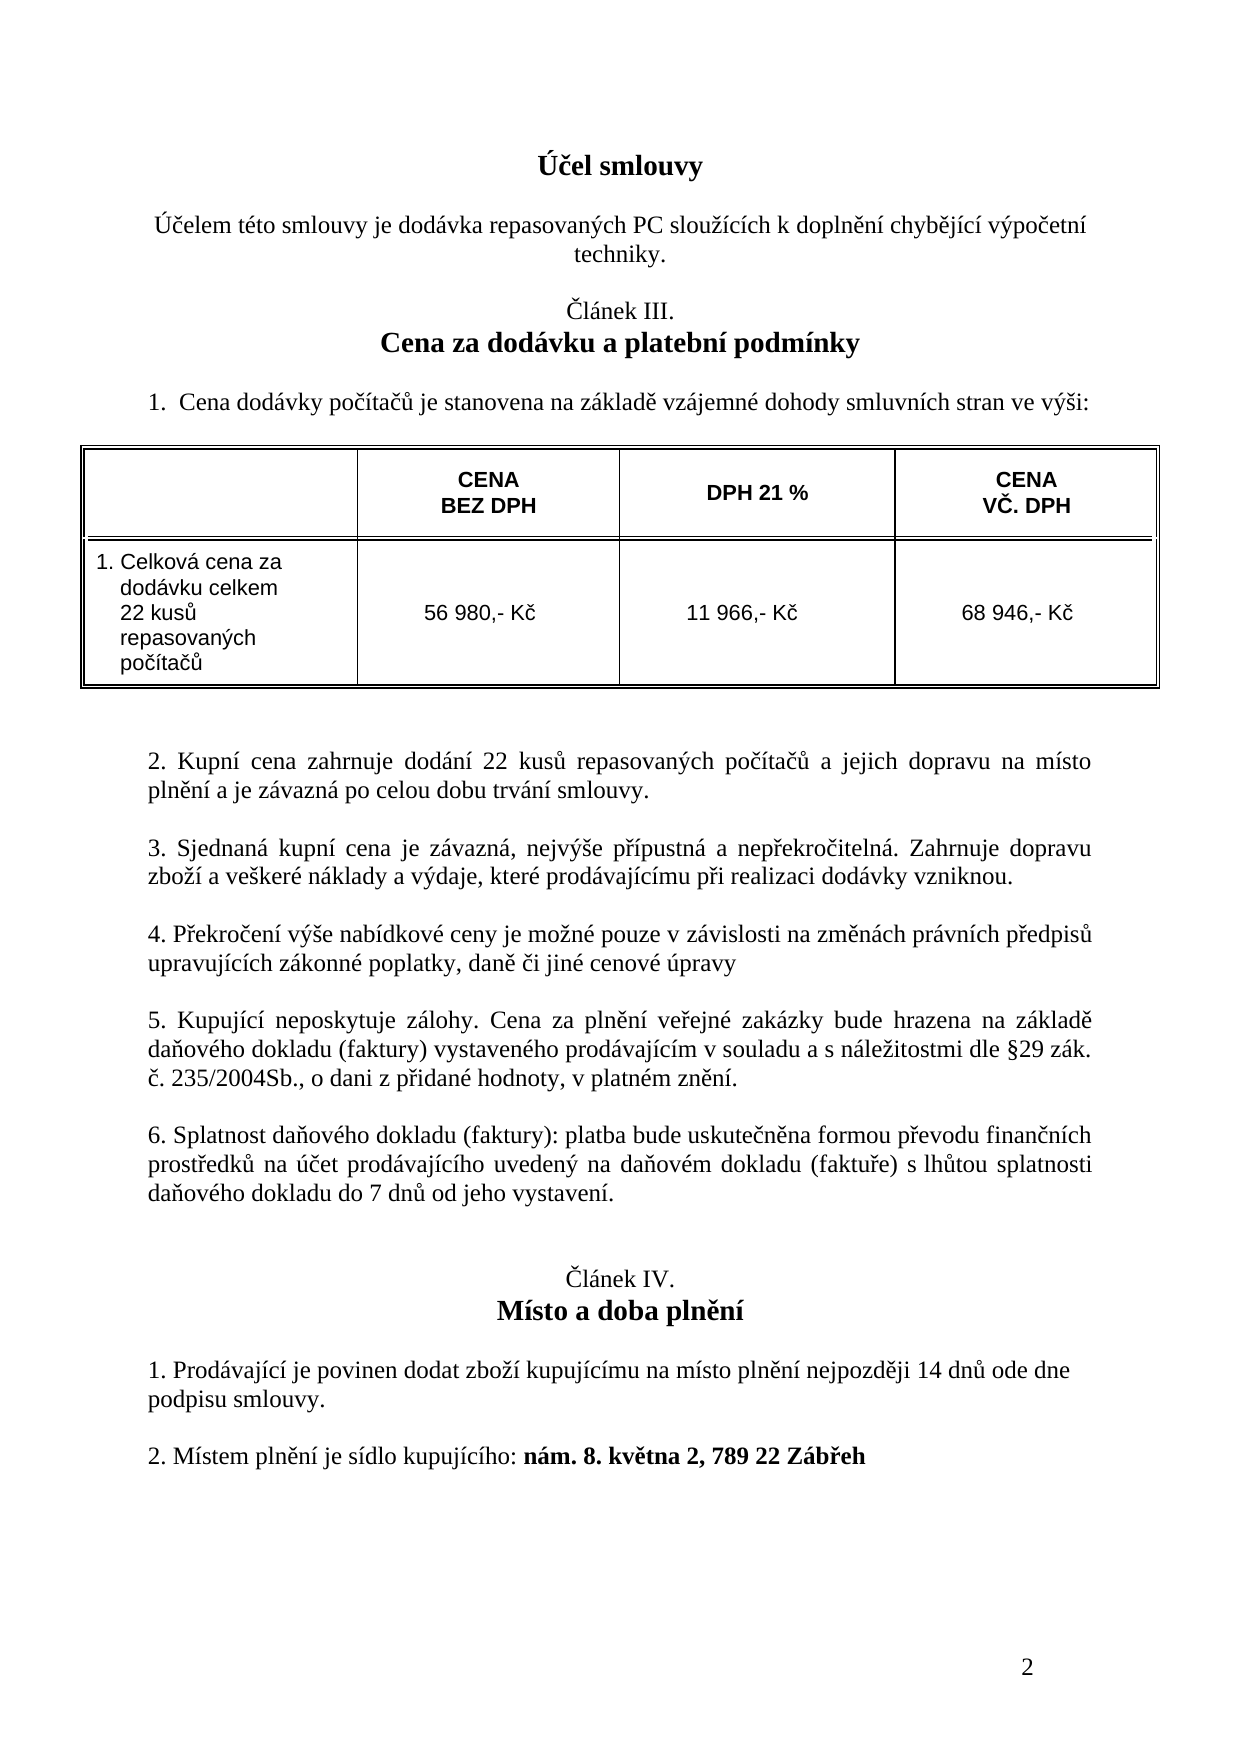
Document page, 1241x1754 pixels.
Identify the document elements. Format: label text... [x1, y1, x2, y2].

text 6. Splatnost daňového dokladu (faktury): platba bude uskutečněna formou převodu finančních prostředků na účet prodávajícího uvedený na daňovém dokladu (faktuře) s lhůtou splatnosti daňového dokladu do 7 dnů od jeho vystavení. [148, 1120, 1093, 1206]
text 2. Kupní cena zahrnuje dodání 22 kusů repasovaných počítačů a jejich dopravu na místo plnění a je závazná po celou dobu trvání smlouvy. [148, 746, 1093, 804]
text 4. Překročení výše nabídkové ceny je možné pouze v závislosti na změnách právních předpisů upravujících zákonné poplatky, daně či jiné cenové úpravy [148, 919, 1093, 976]
text 5. Kupující neposkytuje zálohy. Cena za plnění veřejné zakázky bude hrazena na základě daňového dokladu (faktury) vystaveného prodávajícím v souladu a s náležitostmi dle §29 zák. č. 235/2004Sb., o dani z přidané hodnoty, v platném znění. [148, 1005, 1093, 1091]
table_cell 1. Celková cena za dodávku celkem 22 kusů repasovaných počítačů [83, 536, 357, 684]
table_cell 68 946,- Kč [896, 536, 1158, 684]
text 2. Místem plnění je sídlo kupujícího: nám. 8. května 2, 789 22 Zábřeh [148, 1441, 1093, 1470]
text 3. Sjednaná kupní cena je závazná, nejvýše přípustná a nepřekročitelná. Zahrnuje dopravu zboží a veškeré náklady a výdaje, které prodávajícímu při realizaci dodávky vzniknou. [148, 833, 1093, 890]
text 1. Cena dodávky počítačů je stanovena na základě vzájemné dohody smluvních stran ve výši: [148, 387, 1093, 416]
table_header [85, 450, 357, 536]
text Cena za dodávku a platební podmínky [148, 325, 1093, 358]
table_header Cena vč. DPH [896, 450, 1156, 536]
text Účel smlouvy [148, 148, 1093, 181]
text Článek IV. [148, 1264, 1093, 1293]
table_header Cena bez DPH [358, 450, 619, 536]
table_cell 56 980,- Kč [358, 541, 619, 684]
text Článek III. [148, 296, 1093, 325]
table_header DPH 21 % [620, 450, 894, 536]
text Účelem této smlouvy je dodávka repasovaných PC sloužících k doplnění chybějící výpočetní techniky. [148, 210, 1093, 267]
table_cell 11 966,- Kč [620, 541, 894, 684]
text 1. Prodávající je povinen dodat zboží kupujícímu na místo plnění nejpozději 14 dnů ode dne podpisu smlouvy. [148, 1355, 1093, 1412]
text Místo a doba plnění [148, 1293, 1093, 1326]
